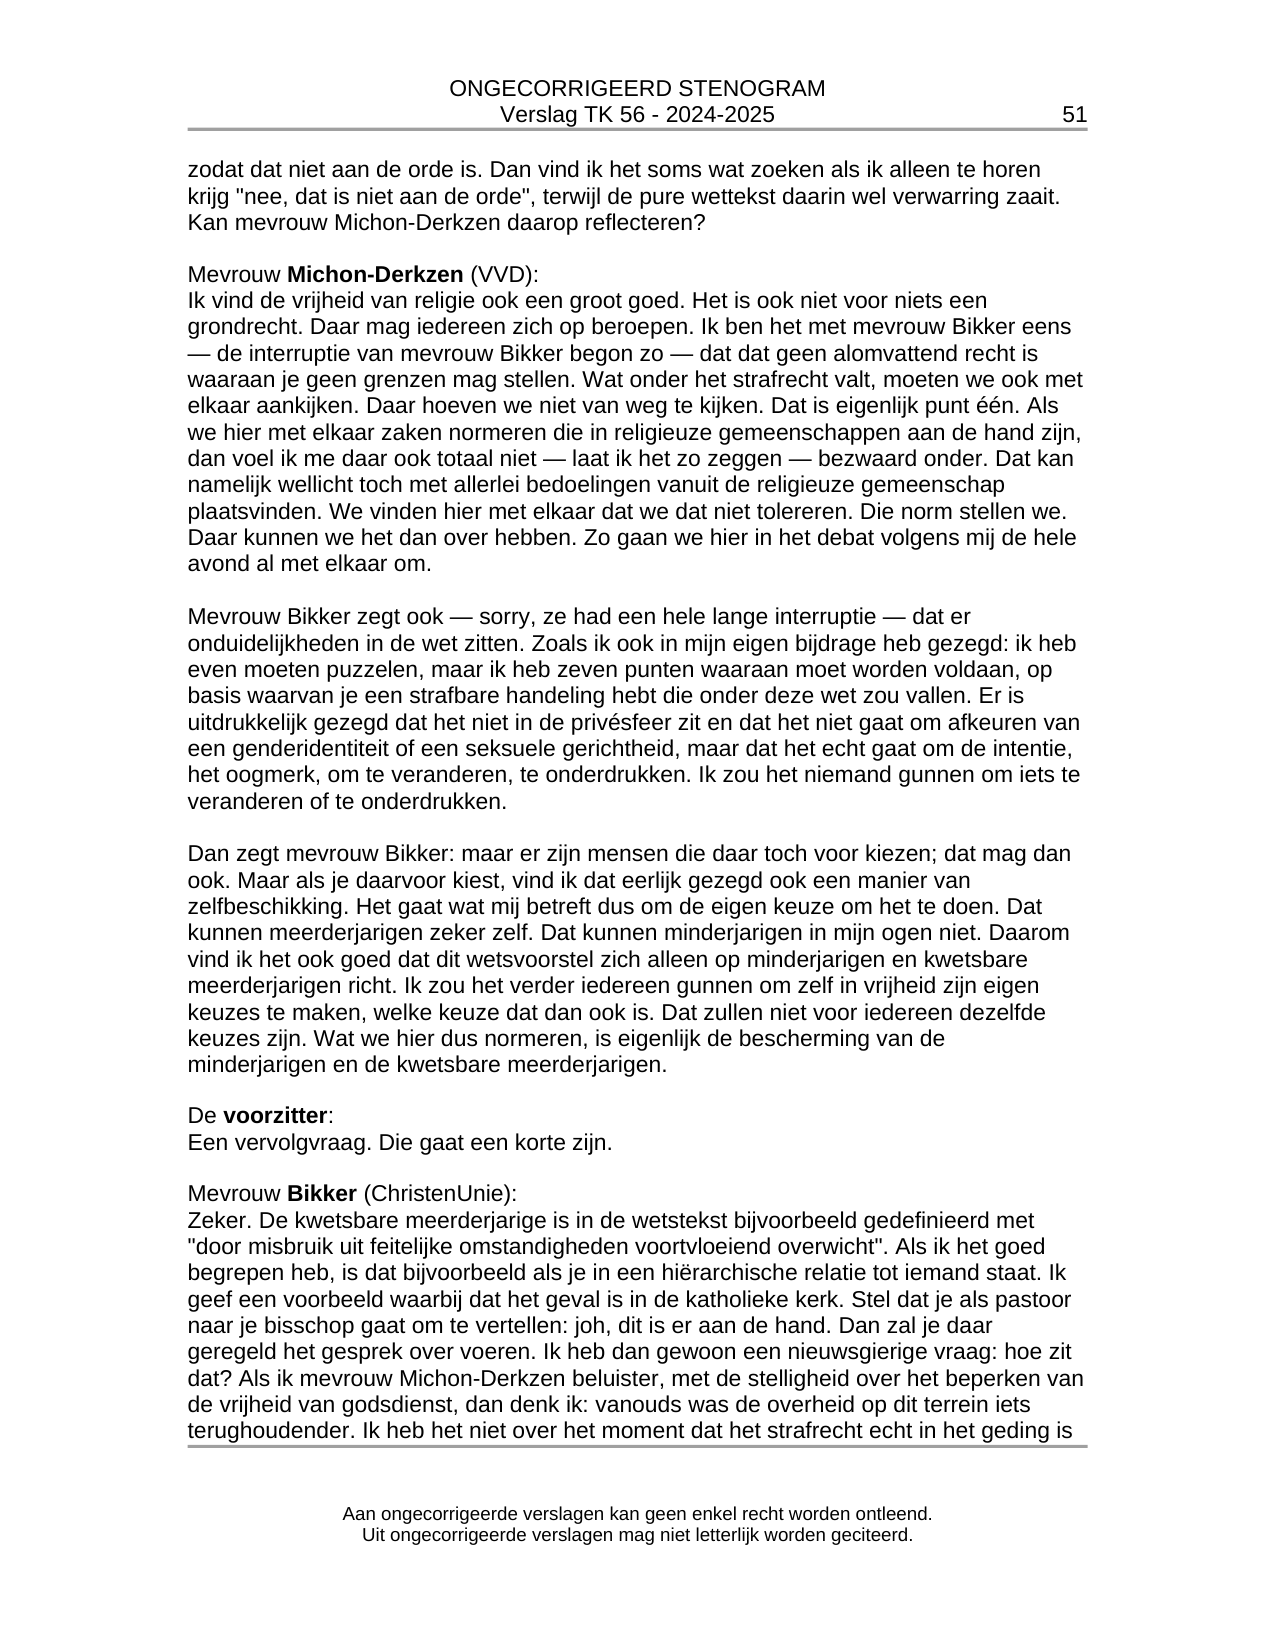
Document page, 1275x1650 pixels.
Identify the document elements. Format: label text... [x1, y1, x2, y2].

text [187, 156, 1087, 236]
text Mevrouw Michon-Derkzen (VVD): Ik vind de vrijheid van religie ook een groot goed. Het is ook niet voor niets een grondrecht. Daar mag iedereen zich op beroepen. Ik ben het met mevrouw Bikker eens — de interruptie van mevrouw Bikker begon zo — dat dat geen alomvattend recht is waaraan je geen grenzen mag stellen. Wat onder het strafrecht valt, moeten we ook met elkaar aankijken. Daar hoeven we niet van weg te kijken. Dat is eigenlijk punt één. Als we hier met elkaar zaken normeren die in religieuze gemeenschappen aan de hand zijn, dan voel ik me daar ook totaal niet — laat ik het zo zeggen — bezwaard onder. Dat kan namelijk wellicht toch met allerlei bedoelingen vanuit de religieuze gemeenschap plaatsvinden. We vinden hier met elkaar dat we dat niet tolereren. Die norm stellen we. Daar kunnen we het dan over hebben. Zo gaan we hier in het debat volgens mij de hele avond al met elkaar om. Mevrouw Bikker zegt ook — sorry, ze had een hele lange interruptie — dat er onduidelijkheden in de wet zitten. Zoals ik ook in mijn eigen bijdrage heb gezegd: ik heb even moeten puzzelen, maar ik heb zeven punten waaraan moet worden voldaan, op basis waarvan je een strafbare handeling hebt die onder deze wet zou vallen. Er is uitdrukkelijk gezegd dat het niet in de privésfeer zit en dat het niet gaat om afkeuren van een genderidentiteit of een seksuele gerichtheid, maar dat het echt gaat om de intentie, het oogmerk, om te veranderen, te onderdrukken. Ik zou het niemand gunnen om iets te veranderen of te onderdrukken. Dan zegt mevrouw Bikker: maar er zijn mensen die daar toch voor kiezen; dat mag dan ook. Maar als je daarvoor kiest, vind ik dat eerlijk gezegd ook een manier van zelfbeschikking. Het gaat wat mij betreft dus om de eigen keuze om het te doen. Dat kunnen meerderjarigen zeker zelf. Dat kunnen minderjarigen in mijn ogen niet. Daarom vind ik het ook goed dat dit wetsvoorstel zich alleen op minderjarigen en kwetsbare meerderjarigen richt. Ik zou het verder iedereen gunnen om zelf in vrijheid zijn eigen keuzes te maken, welke keuze dat dan ook is. Dat zullen niet voor iedereen dezelfde keuzes zijn. Wat we hier dus normeren, is eigenlijk de bescherming van de minderjarigen en de kwetsbare meerderjarigen. [187, 261, 1087, 1077]
text De voorzitter: Een vervolgvraag. Die gaat een korte zijn. [187, 1102, 1087, 1155]
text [187, 1180, 1087, 1444]
